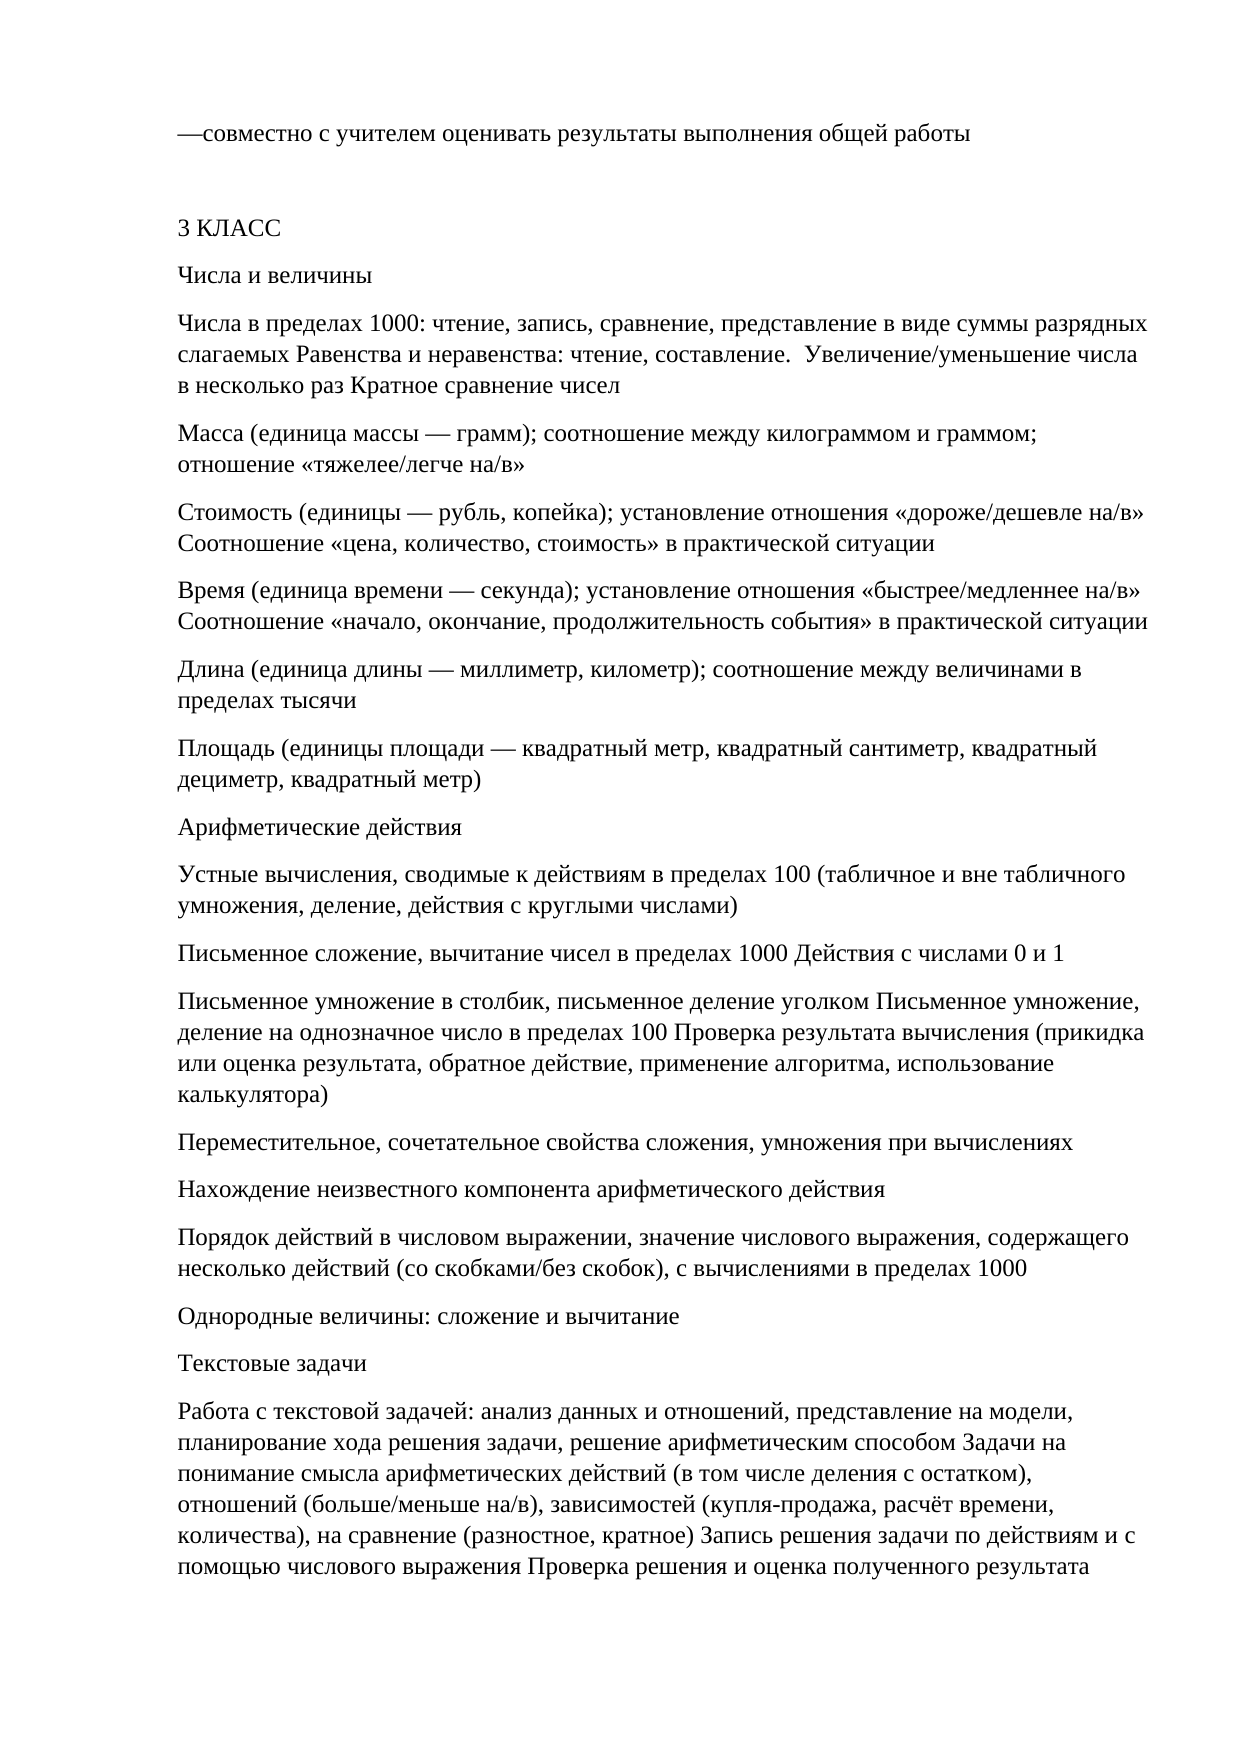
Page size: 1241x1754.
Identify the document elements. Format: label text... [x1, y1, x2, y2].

text Числа в пределах 1000: чтение, запись, сравнение, представление в виде суммы разрядных слагаемых Равенства и неравенства: чтение, составление. Увеличение/уменьшение числа в несколько раз Кратное сравнение чисел [177, 308, 1152, 399]
text Арифметические действия [177, 812, 1152, 840]
text Текстовые задачи [177, 1348, 1152, 1377]
text Нахождение неизвестного компонента арифметического действия [177, 1174, 1152, 1203]
text Письменное сложение, вычитание чисел в пределах 1000 Действия с числами 0 и 1 [177, 938, 1152, 967]
text Масса (единица массы — грамм); соотношение между килограммом и граммом; отношение «тяжелее/легче на/в» [177, 418, 1152, 478]
text Переместительное, сочетательное свойства сложения, умножения при вычислениях [177, 1127, 1152, 1155]
text Работа с текстовой задачей: анализ данных и отношений, представление на модели, планирование хода решения задачи, решение арифметическим способом Задачи на понимание смысла арифметических действий (в том числе деления с остатком), отношений (больше/меньше на/в), зависимостей (купля-продажа, расчёт времени, количества), на сравнение (разностное, кратное) Запись решения задачи по действиям и с помощью числового выражения Проверка решения и оценка полученного результата [177, 1396, 1152, 1580]
text 3 КЛАСС [177, 213, 1152, 241]
text Время (единица времени — секунда); установление отношения «быстрее/медленнее на/в» Соотношение «начало, окончание, продолжительность события» в практической ситуации [177, 575, 1152, 635]
text Письменное умножение в столбик, письменное деление уголком Письменное умножение, деление на однозначное число в пределах 100 Проверка результата вычисления (прикидка или оценка результата, обратное действие, применение алгоритма, использование калькулятора) [177, 986, 1152, 1108]
text Площадь (единицы площади — квадратный метр, квадратный сантиметр, квадратный дециметр, квадратный метр) [177, 733, 1152, 793]
text Порядок действий в числовом выражении, значение числового выражения, содержащего несколько действий (со скобками/без скобок), с вычислениями в пределах 1000 [177, 1222, 1152, 1282]
text Стоимость (единицы — рубль, копейка); установление отношения «дороже/дешевле на/в» Соотношение «цена, количество, стоимость» в практической ситуации [177, 497, 1152, 556]
text Устные вычисления, сводимые к действиям в пределах 100 (табличное и вне табличного умножения, деление, действия с круглыми числами) [177, 859, 1152, 919]
text —совместно с учителем оценивать результаты выполнения общей работы [177, 118, 1152, 147]
text Числа и величины [177, 260, 1152, 289]
text Длина (единица длины — миллиметр, километр); соотношение между величинами в пределах тысячи [177, 654, 1152, 714]
text Однородные величины: сложение и вычитание [177, 1301, 1152, 1329]
